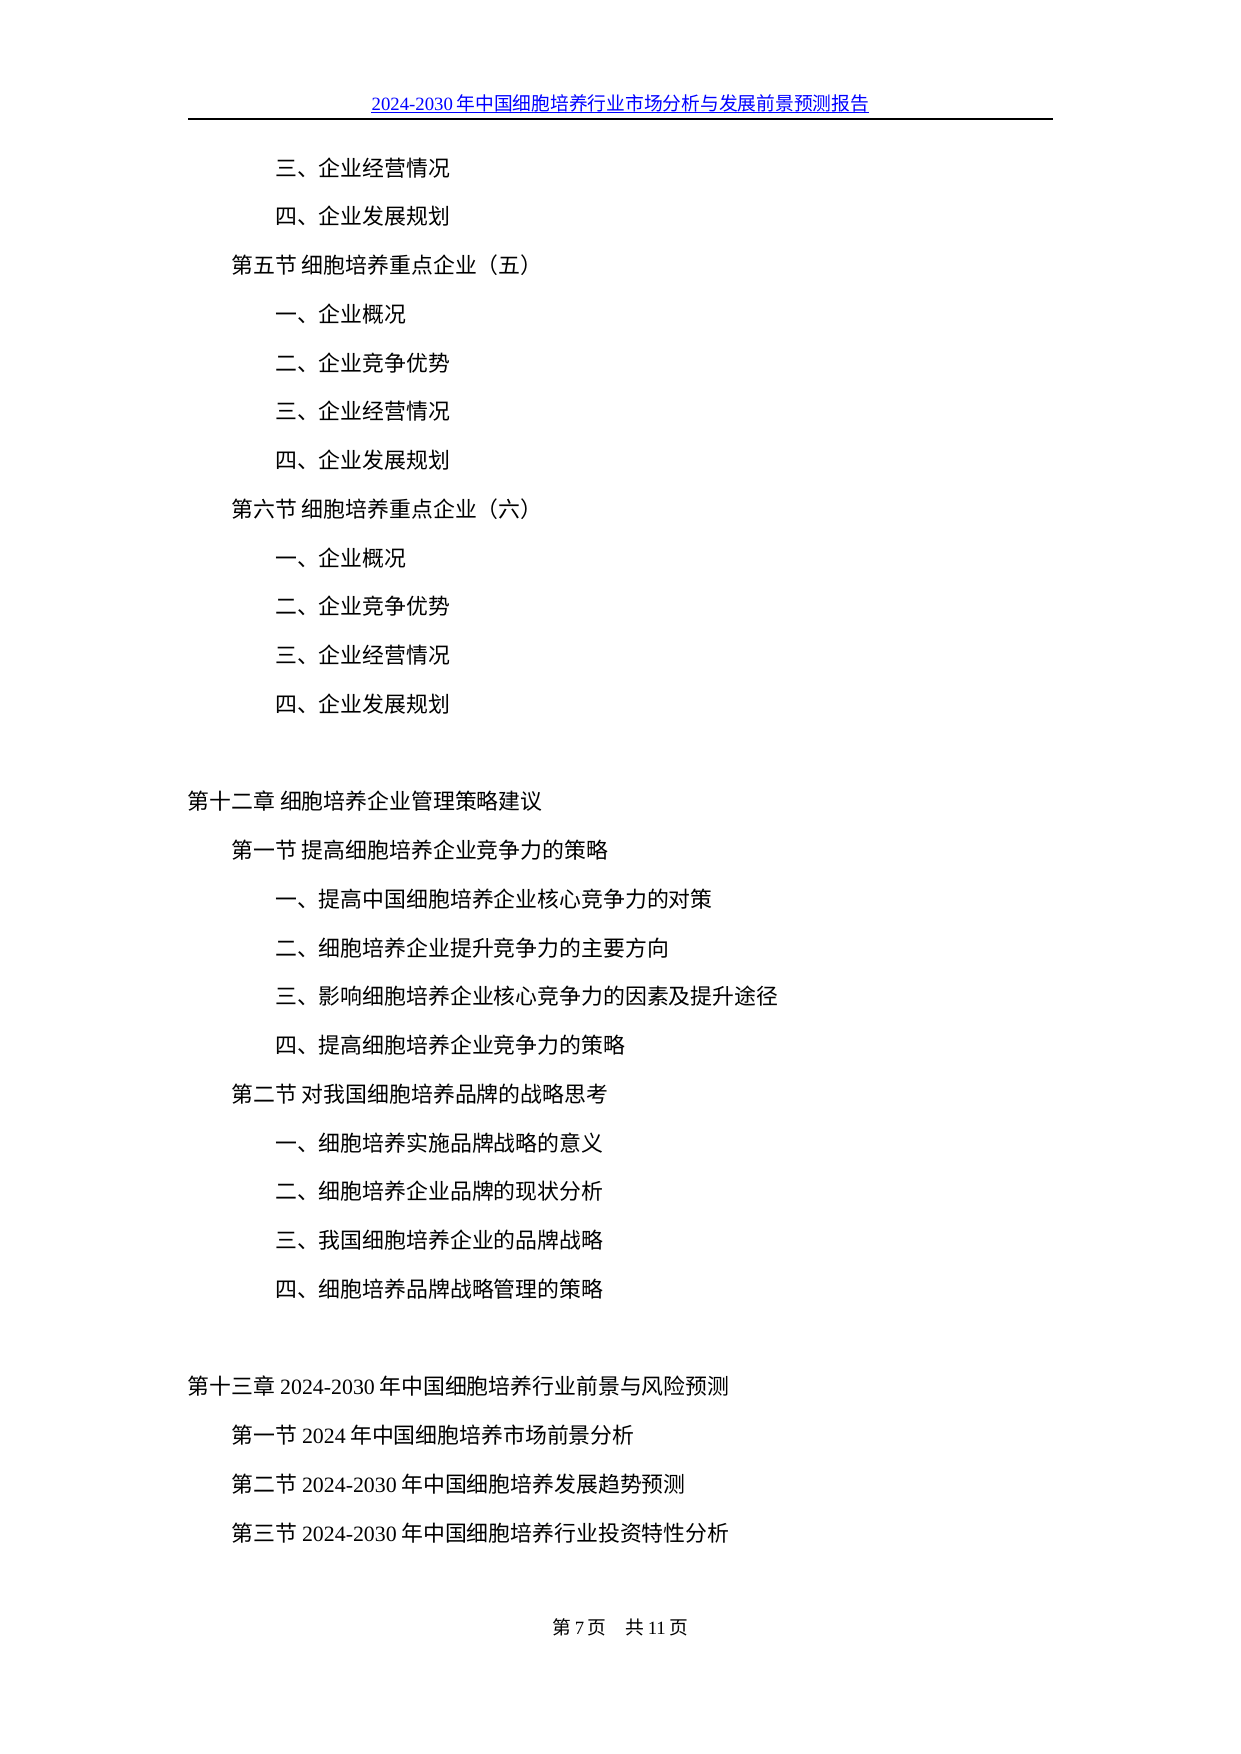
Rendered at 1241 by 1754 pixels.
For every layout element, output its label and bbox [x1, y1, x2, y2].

text [187, 150, 1053, 1548]
